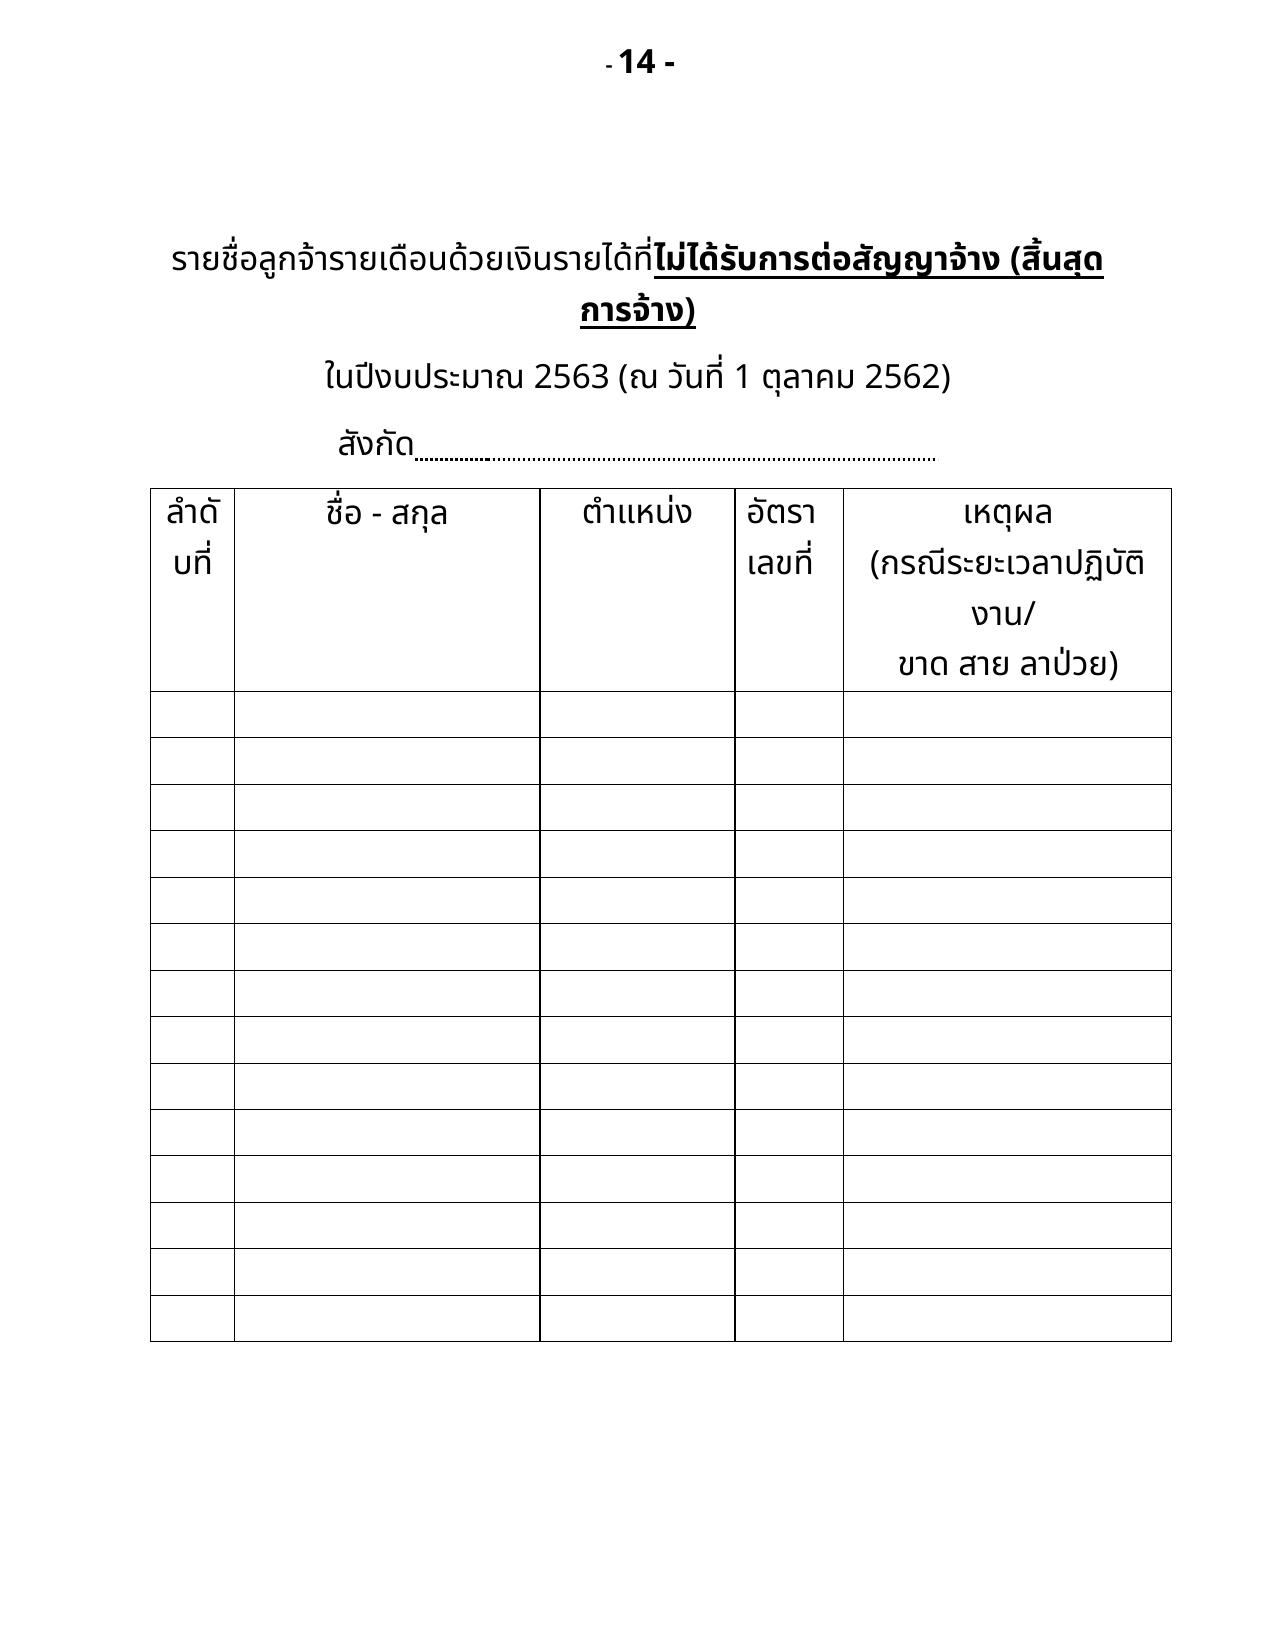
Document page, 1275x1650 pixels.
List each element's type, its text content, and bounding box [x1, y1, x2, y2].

table_cell [736, 878, 843, 923]
table_cell [736, 1203, 843, 1248]
table_cell [844, 1156, 1171, 1202]
table_cell [235, 738, 539, 784]
text ในปีงบประมาณ 2563 (ณ วันที่ 1 ตุลาคม 2562) [150, 353, 1125, 404]
table_cell [736, 1017, 843, 1062]
table_cell [736, 1156, 843, 1202]
table_cell [541, 1156, 734, 1202]
table_cell [151, 738, 234, 784]
table_cell [844, 785, 1171, 830]
table_cell [541, 692, 734, 737]
table_cell [736, 971, 843, 1016]
table_cell [151, 692, 234, 737]
table_cell [736, 692, 843, 737]
text รายชื่อลูกจ้ารายเดือนด้วยเงินรายได้ที่ไม่ได้รับการต่อสัญญาจ้าง (สิ้นสุดการจ้าง) [150, 235, 1125, 336]
table_cell [541, 831, 734, 877]
table_cell [151, 1156, 234, 1202]
table_cell [235, 1296, 539, 1341]
table_cell [541, 1064, 734, 1109]
table_cell [151, 831, 234, 877]
table_cell [151, 1017, 234, 1062]
table_cell [235, 1017, 539, 1062]
text สังกัด [150, 420, 1125, 471]
table_cell [541, 924, 734, 969]
table_cell [235, 1064, 539, 1109]
table_cell [736, 1110, 843, 1155]
table_cell [235, 924, 539, 969]
table_cell [235, 1203, 539, 1248]
table_cell [235, 785, 539, 830]
table_cell [844, 1110, 1171, 1155]
table_cell [844, 878, 1171, 923]
table_cell [151, 785, 234, 830]
table_cell [541, 971, 734, 1016]
table_cell [151, 1249, 234, 1295]
table_cell [844, 1203, 1171, 1248]
table_cell [541, 878, 734, 923]
table_cell [844, 1064, 1171, 1109]
table_cell [736, 1064, 843, 1109]
table_cell [736, 738, 843, 784]
table_cell [151, 878, 234, 923]
table_cell [235, 831, 539, 877]
table_cell [541, 1249, 734, 1295]
table_cell [844, 831, 1171, 877]
table_cell [151, 1296, 234, 1341]
table_cell [541, 738, 734, 784]
table_header ตำแหน่ง [541, 489, 734, 691]
table_cell [844, 1296, 1171, 1341]
table_cell [736, 1296, 843, 1341]
table_cell [235, 692, 539, 737]
table_header ลำดับที่ [151, 489, 234, 691]
table_cell [736, 831, 843, 877]
table_cell [541, 1110, 734, 1155]
table_cell [844, 924, 1171, 969]
table_cell [235, 878, 539, 923]
table_cell [844, 971, 1171, 1016]
table_cell [541, 1296, 734, 1341]
table_header เหตุผล (กรณีระยะเวลาปฏิบัติงาน/ ขาด สาย ลาป่วย) [844, 489, 1171, 691]
table_cell [736, 924, 843, 969]
table_cell [151, 1203, 234, 1248]
table_cell [541, 1017, 734, 1062]
table_header อัตราเลขที่ [736, 489, 843, 691]
table_cell [541, 1203, 734, 1248]
table_cell [235, 1110, 539, 1155]
table_cell [151, 1110, 234, 1155]
table_cell [844, 738, 1171, 784]
table_cell [736, 785, 843, 830]
table_cell [235, 971, 539, 1016]
table_cell [844, 1017, 1171, 1062]
table_cell [151, 924, 234, 969]
table_cell [541, 785, 734, 830]
table_cell [151, 1064, 234, 1109]
table_header ชื่อ - สกุล [235, 489, 539, 691]
table_cell [844, 692, 1171, 737]
table_cell [736, 1249, 843, 1295]
table_cell [151, 971, 234, 1016]
table_cell [235, 1249, 539, 1295]
table_cell [235, 1156, 539, 1202]
table_cell [844, 1249, 1171, 1295]
